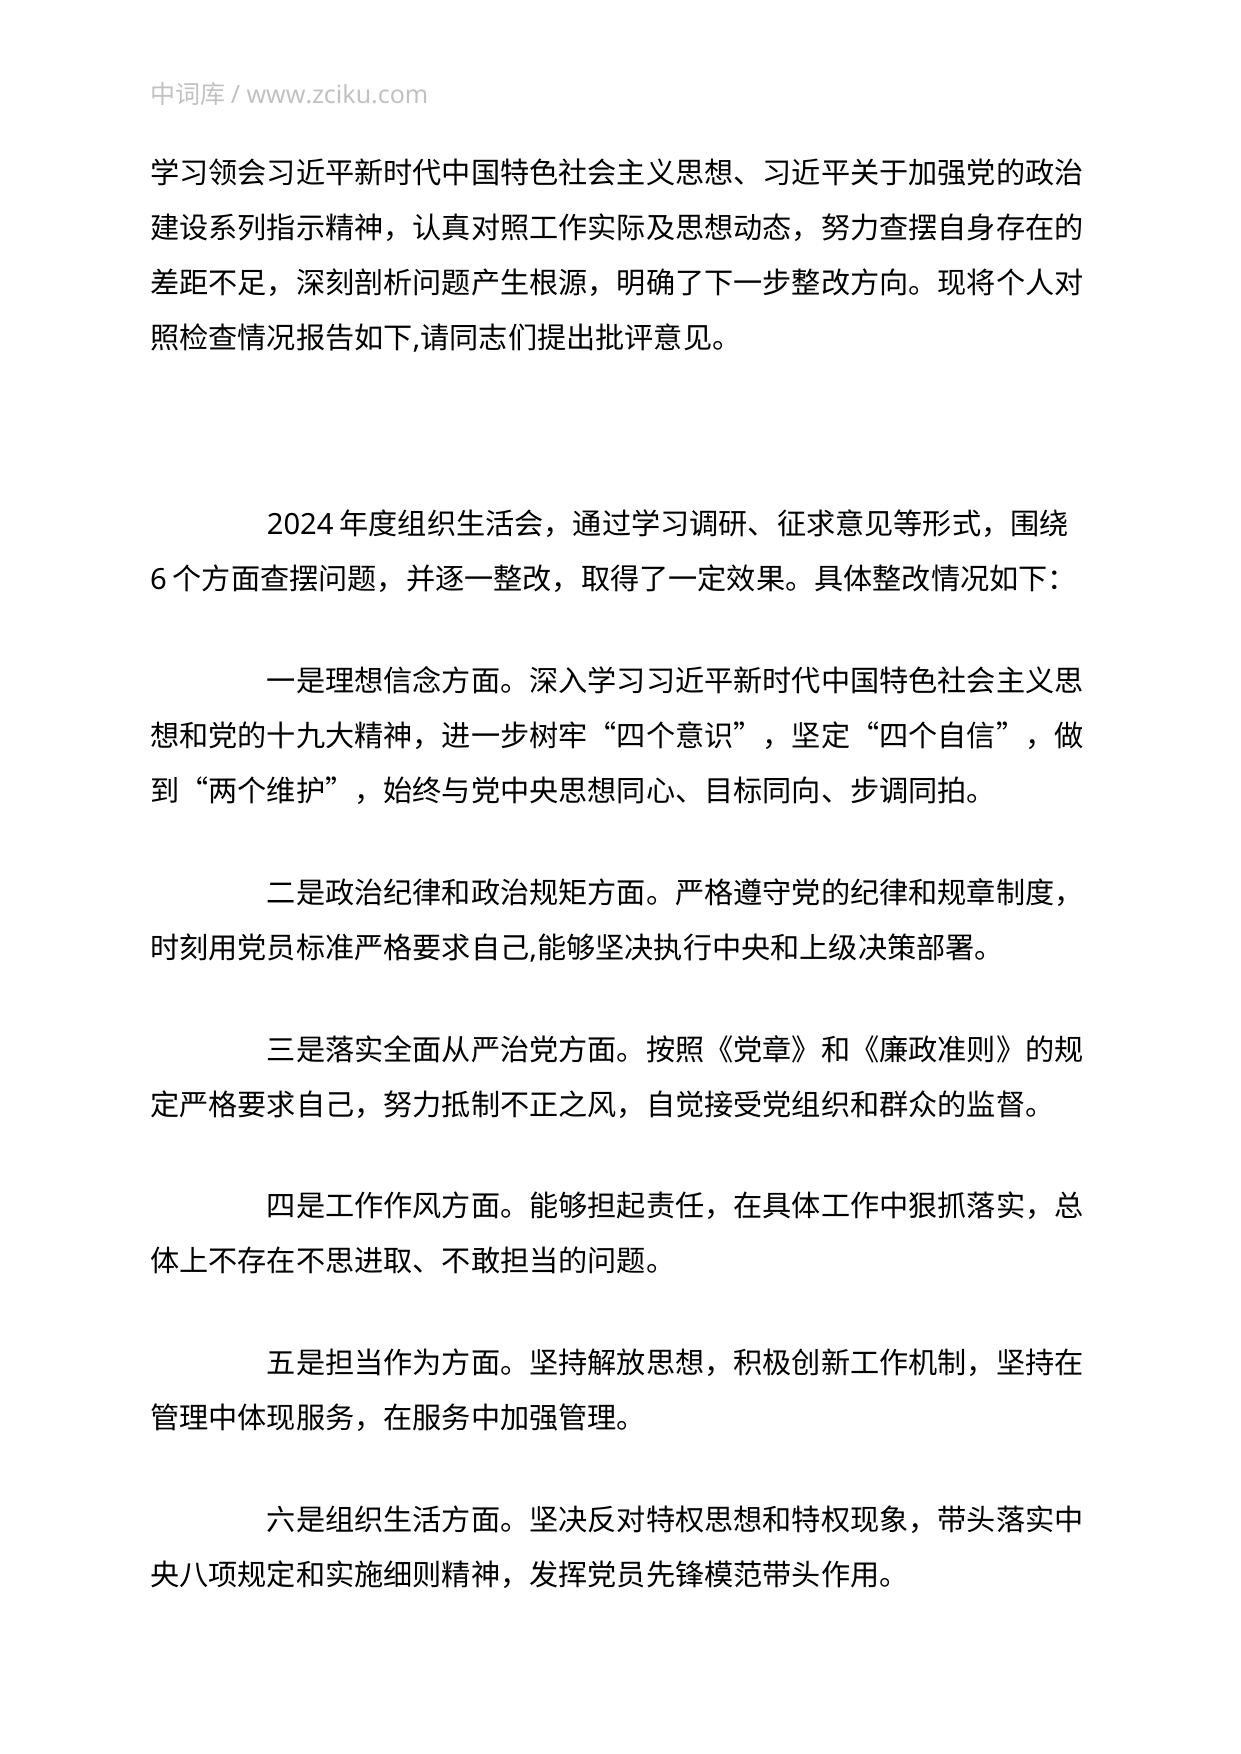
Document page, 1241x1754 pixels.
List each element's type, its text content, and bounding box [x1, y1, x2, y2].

text 2024年度组织生活会，通过学习调研、征求意见等形式，围绕6个方面查摆问题，并逐一整改，取得了一定效果。具体整改情况如下： [150, 501, 1090, 598]
text 四是工作作风方面。能够担起责任，在具体工作中狠抓落实，总体上不存在不思进取、不敢担当的问题。 [150, 1183, 1090, 1280]
text 五是担当作为方面。坚持解放思想，积极创新工作机制，坚持在管理中体现服务，在服务中加强管理。 [150, 1339, 1090, 1437]
text 三是落实全面从严治党方面。按照《党章》和《廉政准则》的规定严格要求自己，努力抵制不正之风，自觉接受党组织和群众的监督。 [150, 1026, 1090, 1123]
text 六是组织生活方面。坚决反对特权思想和特权现象，带头落实中央八项规定和实施细则精神，发挥党员先锋模范带头作用。 [150, 1496, 1090, 1593]
text 一是理想信念方面。深入学习习近平新时代中国特色社会主义思想和党的十九大精神，进一步树牢“四个意识”，坚定“四个自信”，做到“两个维护”，始终与党中央思想同心、目标同向、步调同拍。 [150, 658, 1090, 810]
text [150, 150, 1090, 357]
text 二是政治纪律和政治规矩方面。严格遵守党的纪律和规章制度，时刻用党员标准严格要求自己,能够坚决执行中央和上级决策部署。 [150, 869, 1090, 967]
